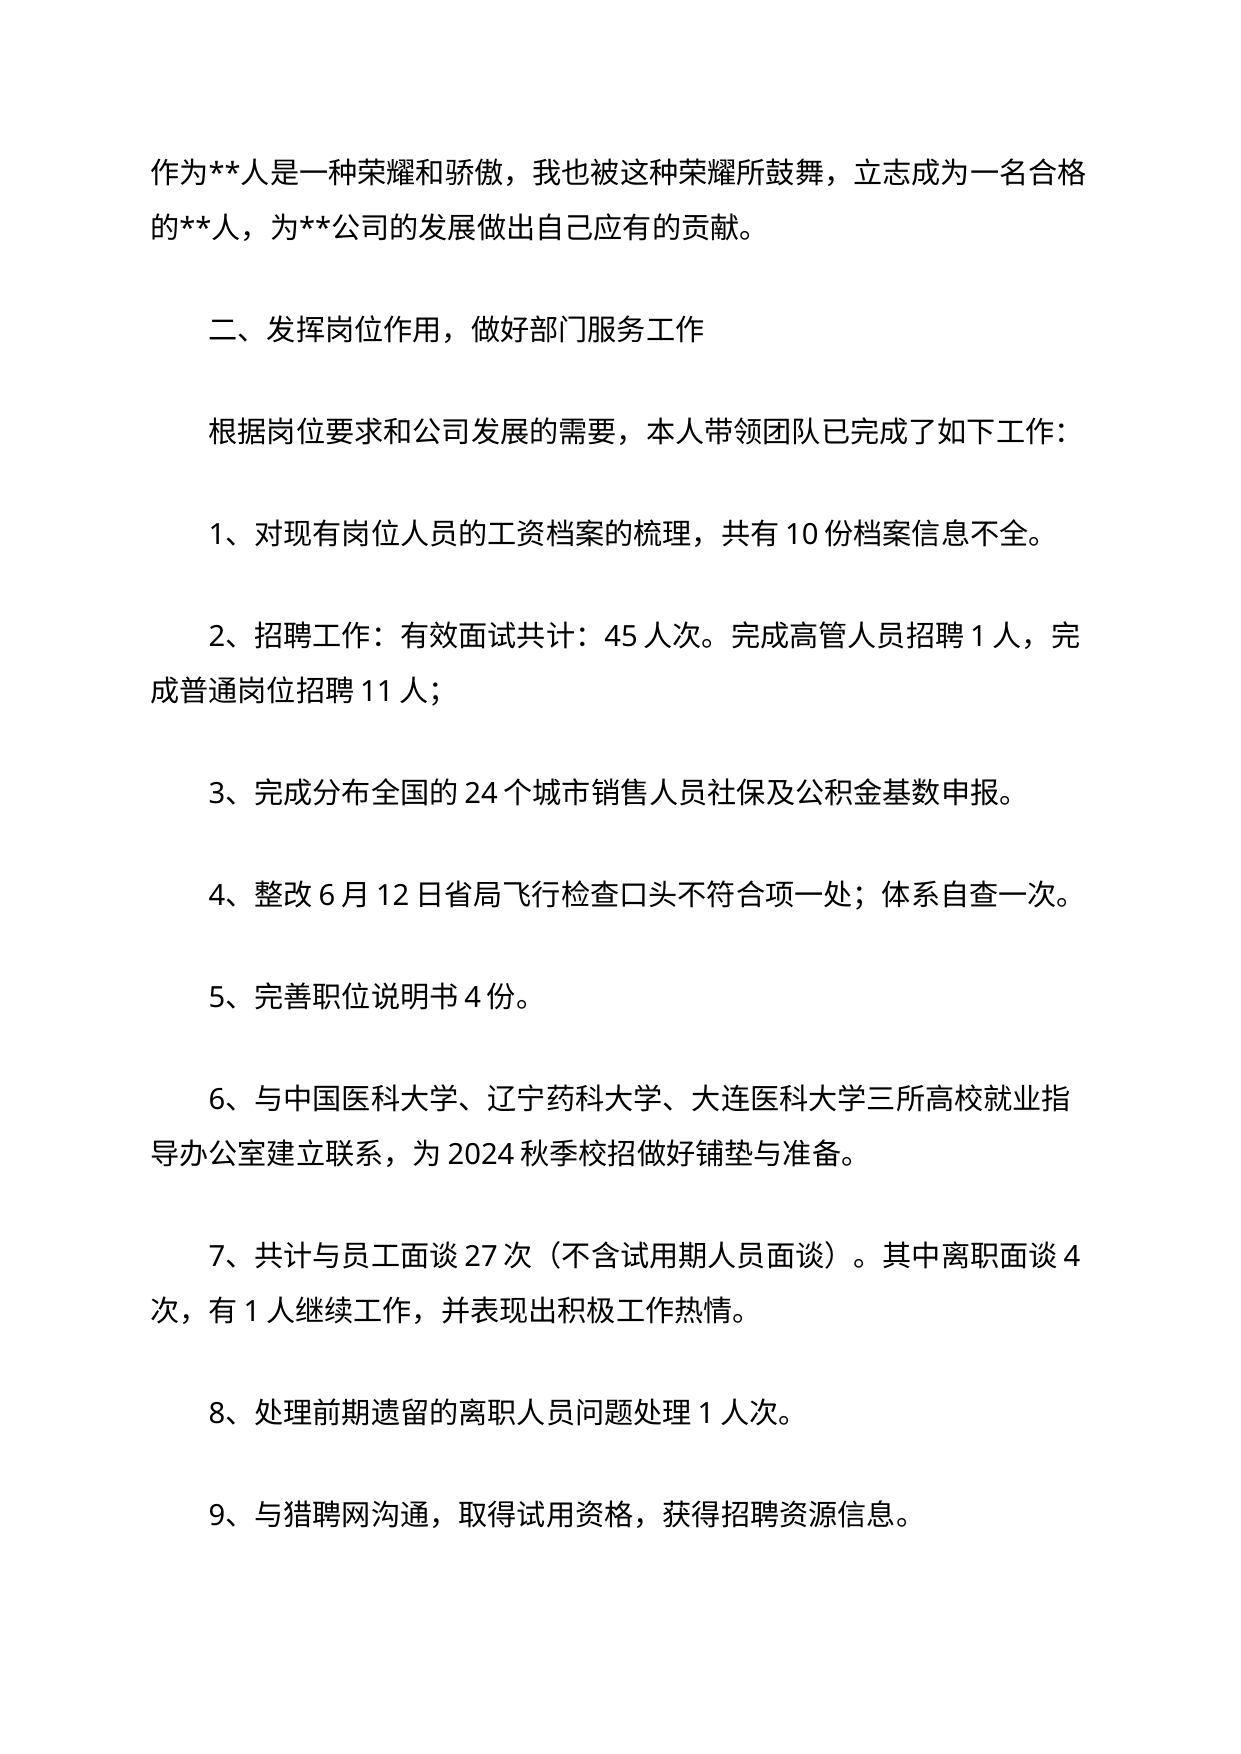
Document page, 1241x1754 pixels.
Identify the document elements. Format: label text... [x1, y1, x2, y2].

text 7、共计与员工面谈27次（不含试用期人员面谈）。其中离职面谈4次，有1人继续工作，并表现出积极工作热情。 [150, 1232, 1090, 1330]
text 二、发挥岗位作用，做好部门服务工作 [150, 307, 1090, 349]
text 根据岗位要求和公司发展的需要，本人带领团队已完成了如下工作： [150, 409, 1090, 451]
text 3、完成分布全国的24个城市销售人员社保及公积金基数申报。 [150, 769, 1090, 812]
text 9、与猎聘网沟通，取得试用资格，获得招聘资源信息。 [150, 1491, 1090, 1534]
text 8、处理前期遗留的离职人员问题处理1人次。 [150, 1389, 1090, 1432]
text 1、对现有岗位人员的工资档案的梳理，共有10份档案信息不全。 [150, 511, 1090, 553]
text 6、与中国医科大学、辽宁药科大学、大连医科大学三所高校就业指导办公室建立联系，为2024秋季校招做好铺垫与准备。 [150, 1075, 1090, 1173]
text 4、整改6月12日省局飞行检查口头不符合项一处；体系自查一次。 [150, 871, 1090, 914]
text 2、招聘工作：有效面试共计：45人次。完成高管人员招聘1人，完成普通岗位招聘11人； [150, 612, 1090, 710]
text 5、完善职位说明书4份。 [150, 973, 1090, 1016]
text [150, 150, 1090, 247]
